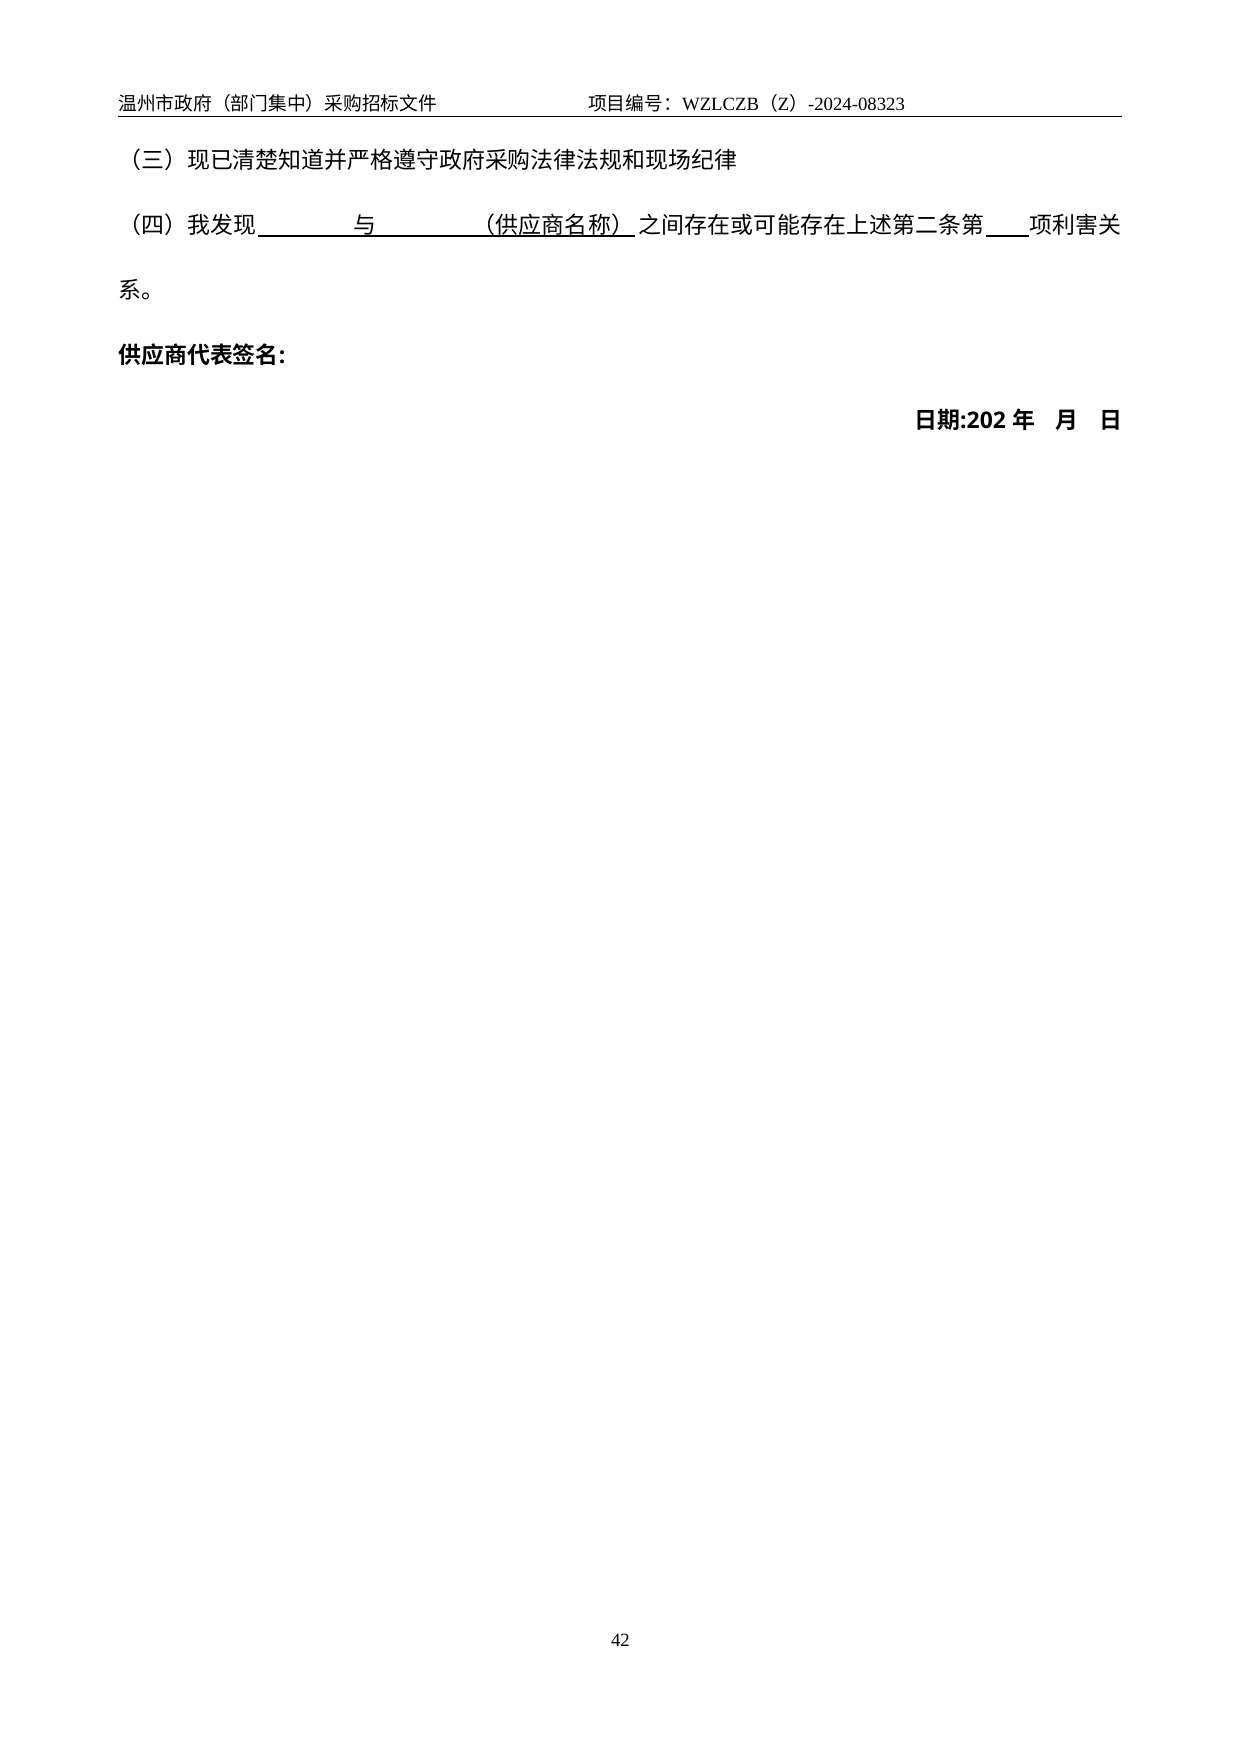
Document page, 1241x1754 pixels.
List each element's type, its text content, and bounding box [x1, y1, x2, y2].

text （四）我发现 与 （供应商名称）之间存在或可能存在上述第二条第 项利害关系。 [118, 191, 1122, 321]
text 日期:202 年 月 日 [118, 386, 1122, 451]
text （三）现已清楚知道并严格遵守政府采购法律法规和现场纪律 [118, 126, 1122, 191]
text 供应商代表签名: [118, 321, 1122, 386]
